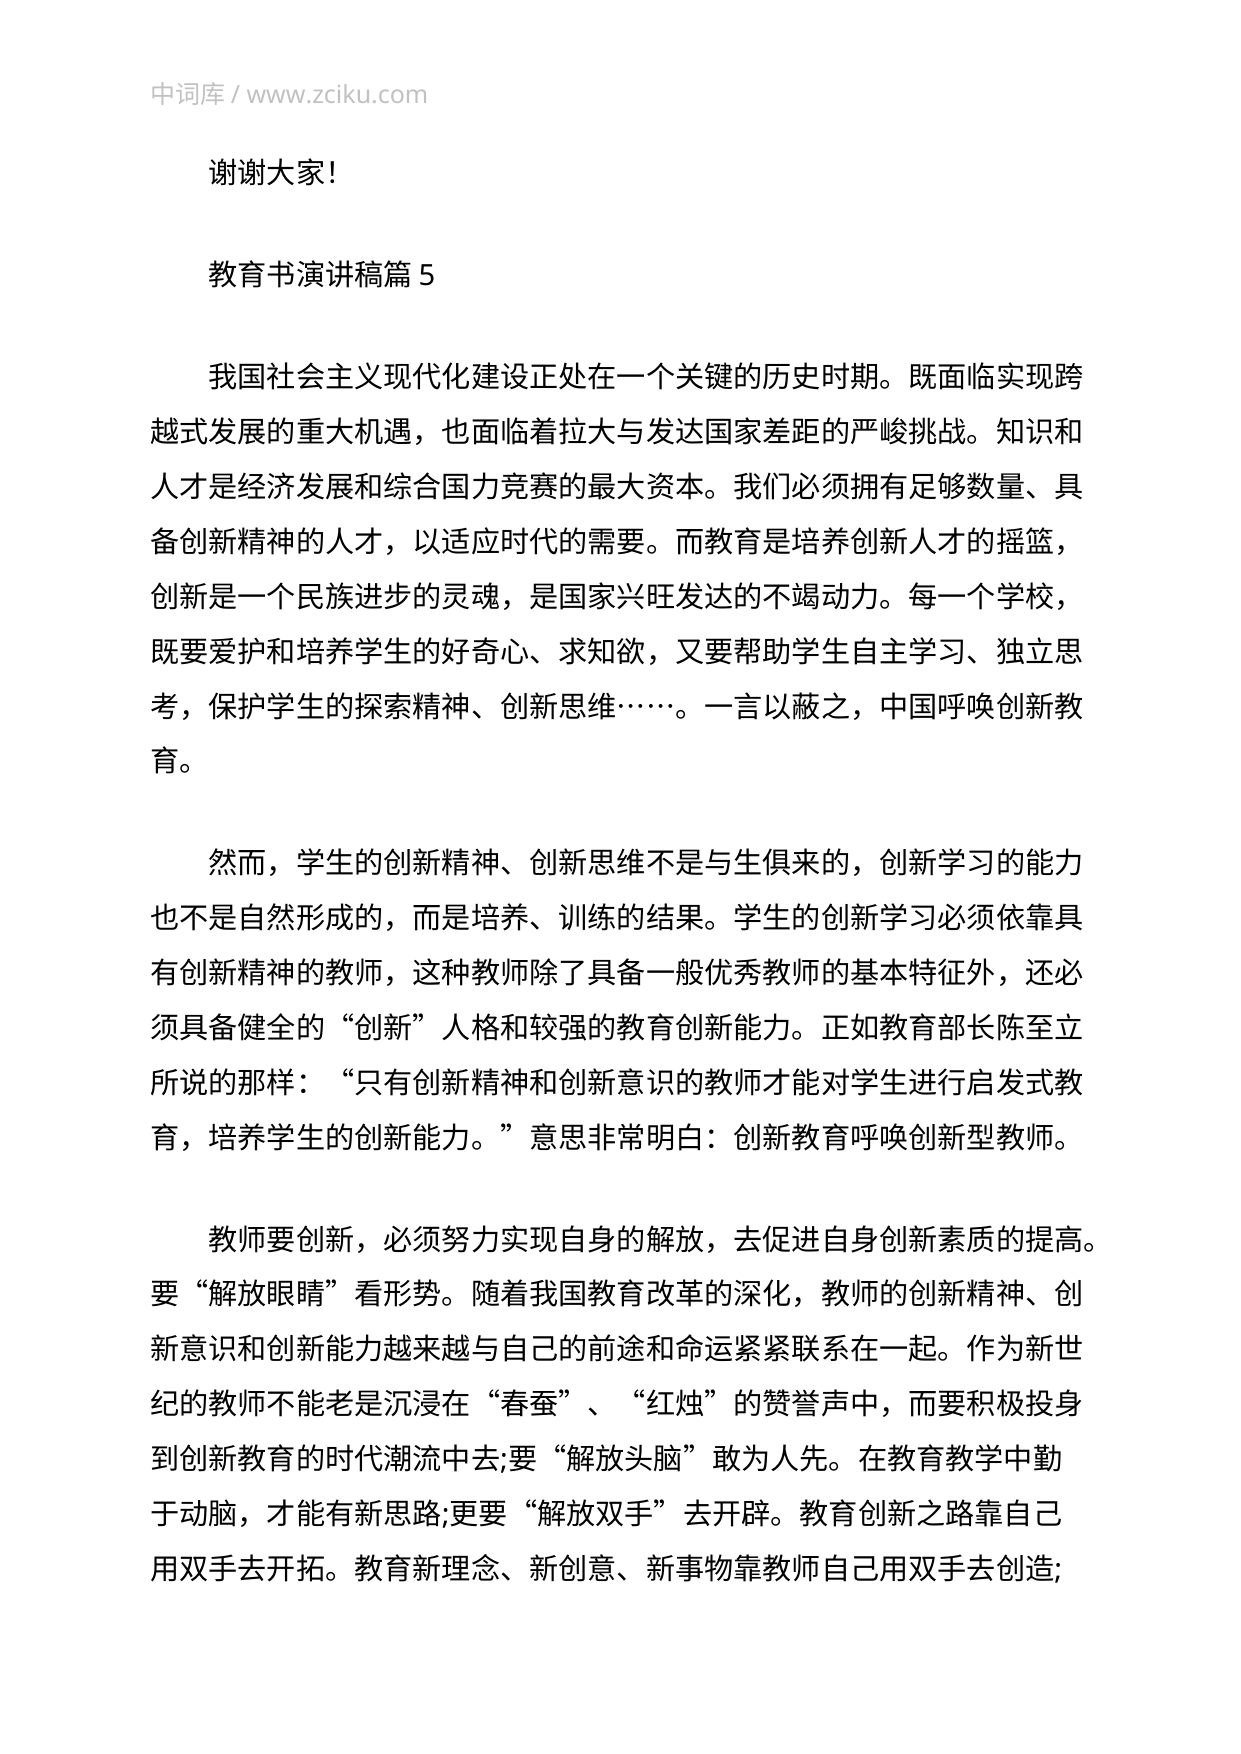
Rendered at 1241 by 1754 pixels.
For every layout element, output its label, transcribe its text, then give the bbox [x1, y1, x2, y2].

text 然而，学生的创新精神、创新思维不是与生俱来的，创新学习的能力也不是自然形成的，而是培养、训练的结果。学生的创新学习必须依靠具有创新精神的教师，这种教师除了具备一般优秀教师的基本特征外，还必须具备健全的“创新”人格和较强的教育创新能力。正如教育部长陈至立所说的那样：“只有创新精神和创新意识的教师才能对学生进行启发式教育，培养学生的创新能力。”意思非常明白：创新教育呼唤创新型教师。 [150, 840, 1090, 1157]
text 我国社会主义现代化建设正处在一个关键的历史时期。既面临实现跨越式发展的重大机遇，也面临着拉大与发达国家差距的严峻挑战。知识和人才是经济发展和综合国力竞赛的最大资本。我们必须拥有足够数量、具备创新精神的人才，以适应时代的需要。而教育是培养创新人才的摇篮，创新是一个民族进步的灵魂，是国家兴旺发达的不竭动力。每一个学校，既要爱护和培养学生的好奇心、求知欲，又要帮助学生自主学习、独立思考，保护学生的探索精神、创新思维……。一言以蔽之，中国呼唤创新教育。 [150, 354, 1090, 780]
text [150, 1216, 1090, 1588]
text 谢谢大家！ [150, 150, 1090, 192]
text 教育书演讲稿篇5 [150, 252, 1090, 294]
